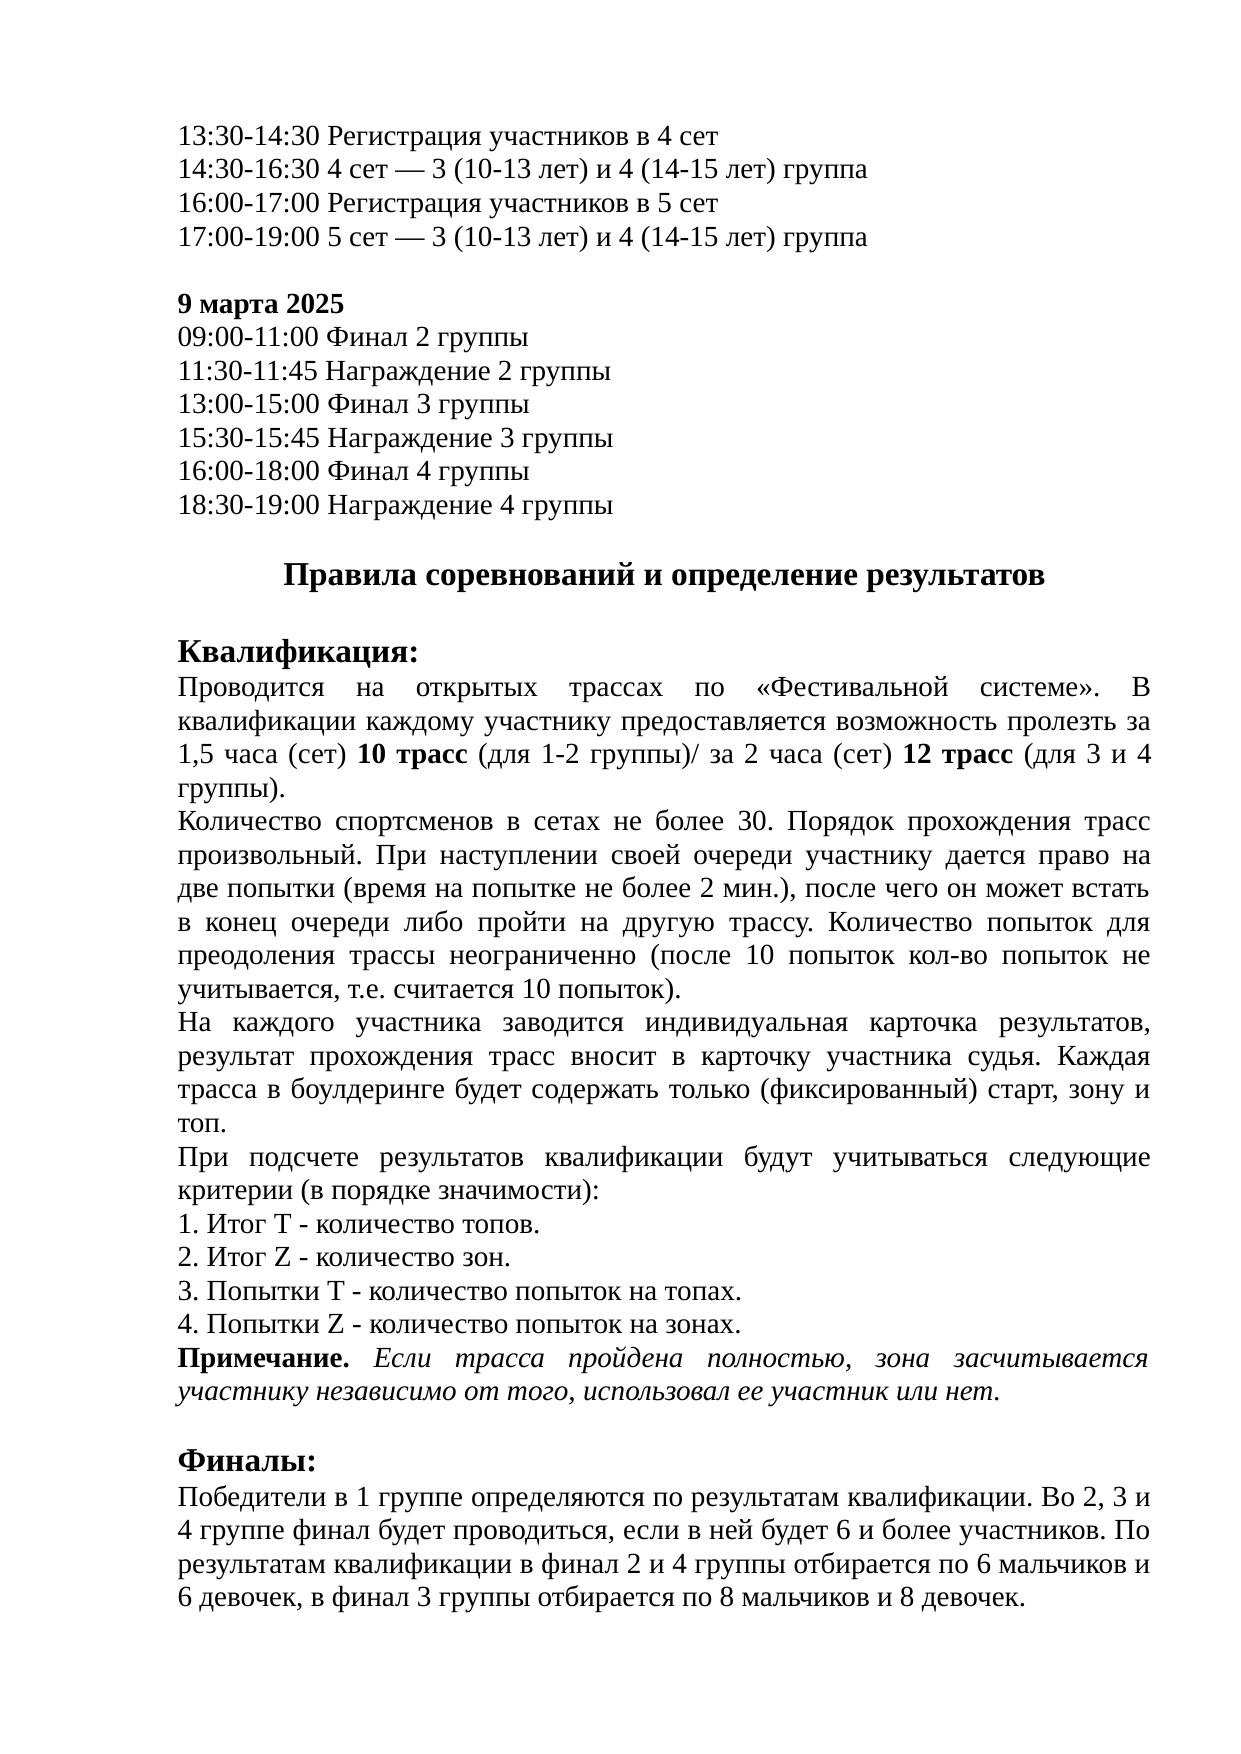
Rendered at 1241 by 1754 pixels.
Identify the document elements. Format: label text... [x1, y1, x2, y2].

text Примечание. Если трасса пройдена полностью, зона засчитывается участнику независимо от того, использовал ее участник или нет. [177, 1340, 1152, 1407]
text 13:30-14:30 Регистрация участников в 4 сет [177, 118, 1152, 152]
text На каждого участника заводится индивидуальная карточка результатов, результат прохождения трасс вносит в карточку участника судья. Каждая трасса в боулдеринге будет содержать только (фиксированный) старт, зону и топ. [177, 1004, 1152, 1139]
text 3. Попытки T - количество попыток на топах. [177, 1273, 1152, 1306]
text При подсчете результатов квалификации будут учитываться следующие критерии (в порядке значимости): [177, 1139, 1152, 1206]
text Правила соревнований и определение результатов [177, 554, 1152, 592]
text 14:30-16:30 4 сет — 3 (10-13 лет) и 4 (14-15 лет) группа [177, 152, 1152, 185]
text 13:00-15:00 Финал 3 группы [177, 386, 1152, 420]
text 2. Итог Z - количество зон. [177, 1239, 1152, 1273]
text 09:00-11:00 Финал 2 группы [177, 319, 1152, 353]
text 18:30-19:00 Награждение 4 группы [177, 487, 1152, 521]
text 1. Итог Т - количество топов. [177, 1206, 1152, 1239]
text 15:30-15:45 Награждение 3 группы [177, 420, 1152, 453]
text 4. Попытки Z - количество попыток на зонах. [177, 1306, 1152, 1340]
text Финалы: [177, 1441, 1152, 1479]
text Количество спортсменов в сетах не более 30. Порядок прохождения трасс произвольный. При наступлении своей очереди участнику дается право на две попытки (время на попытке не более 2 мин.), после чего он может встать в конец очереди либо пройти на другую трассу. Количество попыток для преодоления трассы неограниченно (после 10 попыток кол-во попыток не учитывается, т.е. считается 10 попыток). [177, 803, 1152, 1004]
text 9 марта 2025 [177, 286, 1152, 319]
text 16:00-18:00 Финал 4 группы [177, 453, 1152, 487]
text Квалификация: [177, 631, 1152, 669]
text Проводится на открытых трассах по «Фестивальной системе». В квалификации каждому участнику предоставляется возможность пролезть за 1,5 часа (сет) 10 трасс (для 1-2 группы)/ за 2 часа (сет) 12 трасс (для 3 и 4 группы). [177, 669, 1152, 803]
text Победители в 1 группе определяются по результатам квалификации. Во 2, 3 и 4 группе финал будет проводиться, если в ней будет 6 и более участников. По результатам квалификации в финал 2 и 4 группы отбирается по 6 мальчиков и 6 девочек, в финал 3 группы отбирается по 8 мальчиков и 8 девочек. [177, 1479, 1152, 1613]
text 11:30-11:45 Награждение 2 группы [177, 353, 1152, 386]
text 16:00-17:00 Регистрация участников в 5 сет [177, 185, 1152, 219]
text 17:00-19:00 5 сет — 3 (10-13 лет) и 4 (14-15 лет) группа [177, 219, 1152, 252]
